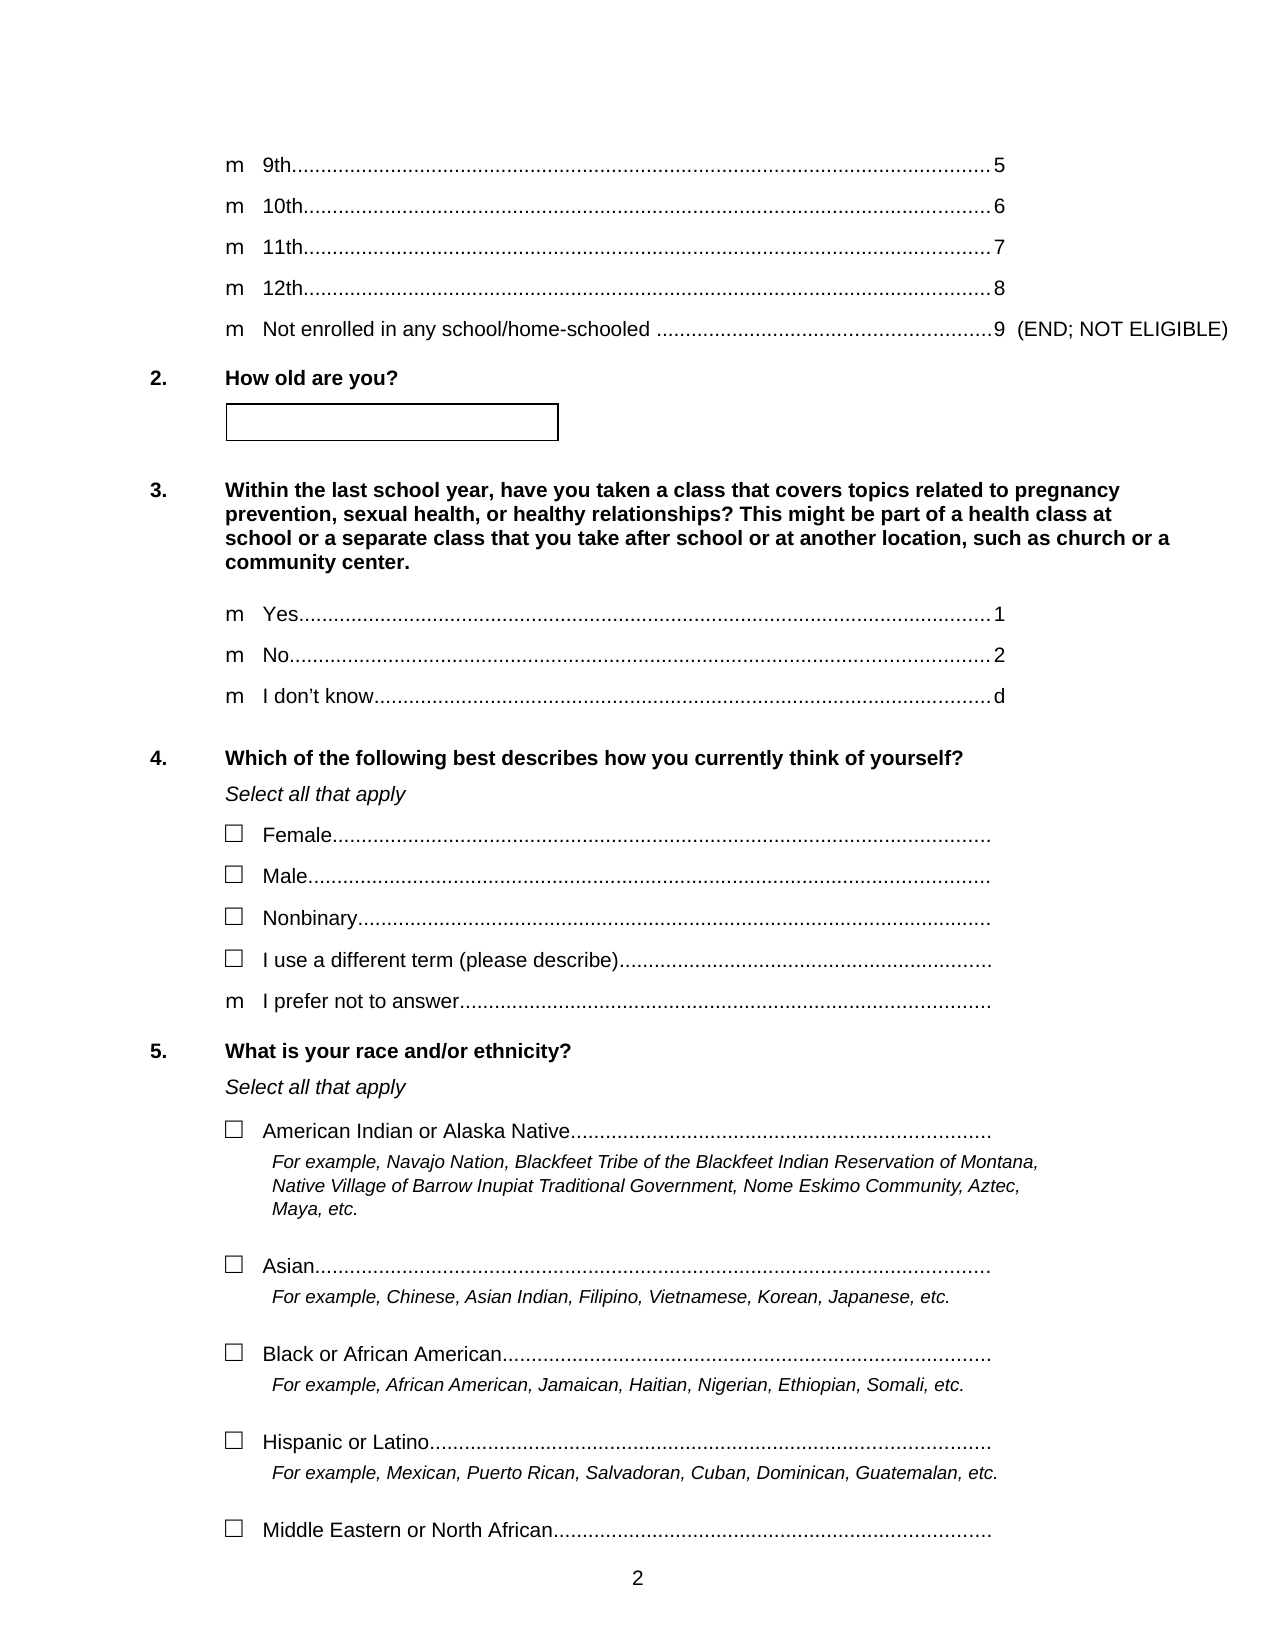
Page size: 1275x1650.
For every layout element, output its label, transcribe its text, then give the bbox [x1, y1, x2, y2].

text □ Hispanic or Latino 4 [225, 1422, 956, 1456]
text 2. How old are you? [150, 366, 1125, 390]
text 4. Which of the following best describes how you currently think of yourself? [150, 746, 1181, 770]
text m 11th 7 [225, 232, 1191, 260]
text □ American Indian or Alaska Native 1 [225, 1112, 956, 1145]
text 5. What is your race and/or ethnicity? [150, 1039, 1087, 1063]
text For example, Navajo Nation, Blackfeet Tribe of the Blackfeet Indian Reservation of Montana, Native Village of Barrow Inupiat Traditional Government, Nome Eskimo Community, Aztec, Maya, etc. [272, 1151, 1041, 1219]
text Select all that apply [225, 782, 891, 806]
text m 12th 8 [225, 273, 1191, 301]
text For example, Mexican, Puerto Rican, Salvadoran, Cuban, Dominican, Guatemalan, etc. [272, 1462, 1172, 1483]
text □ Nonbinary 3 [225, 898, 956, 932]
text □ Middle Eastern or North African 5 [225, 1510, 956, 1544]
text m 10th 6 [225, 191, 1191, 219]
text □ Female 1 [225, 814, 956, 848]
text m No 2 [225, 640, 1191, 668]
text m Yes 1 [225, 599, 1191, 627]
text m 9th 5 [225, 150, 1191, 178]
text For example, Chinese, Asian Indian, Filipino, Vietnamese, Korean, Japanese, etc. [272, 1286, 1172, 1307]
text □ Asian 2 [225, 1246, 956, 1279]
text □ Black or African American 3 [225, 1334, 956, 1368]
text 3. Within the last school year, have you taken a class that covers topics related to pregnancy prevention, sexual health, or healthy relationships? This might be part of a health class at school or a separate class that you take after school or at another location, such as church or a community center. [150, 478, 1181, 574]
text Select all that apply [225, 1075, 891, 1099]
text For example, African American, Jamaican, Haitian, Nigerian, Ethiopian, Somali, etc. [272, 1374, 1172, 1395]
text m I don’t know d [225, 681, 1191, 709]
text □ I use a different term (please describe) 4 [225, 940, 956, 974]
text m I prefer not to answer n [225, 986, 956, 1015]
text □ Male 2 [225, 856, 956, 890]
text m Not enrolled in any school/home-schooled 9 (END; NOT ELIGIBLE) [225, 314, 1247, 342]
